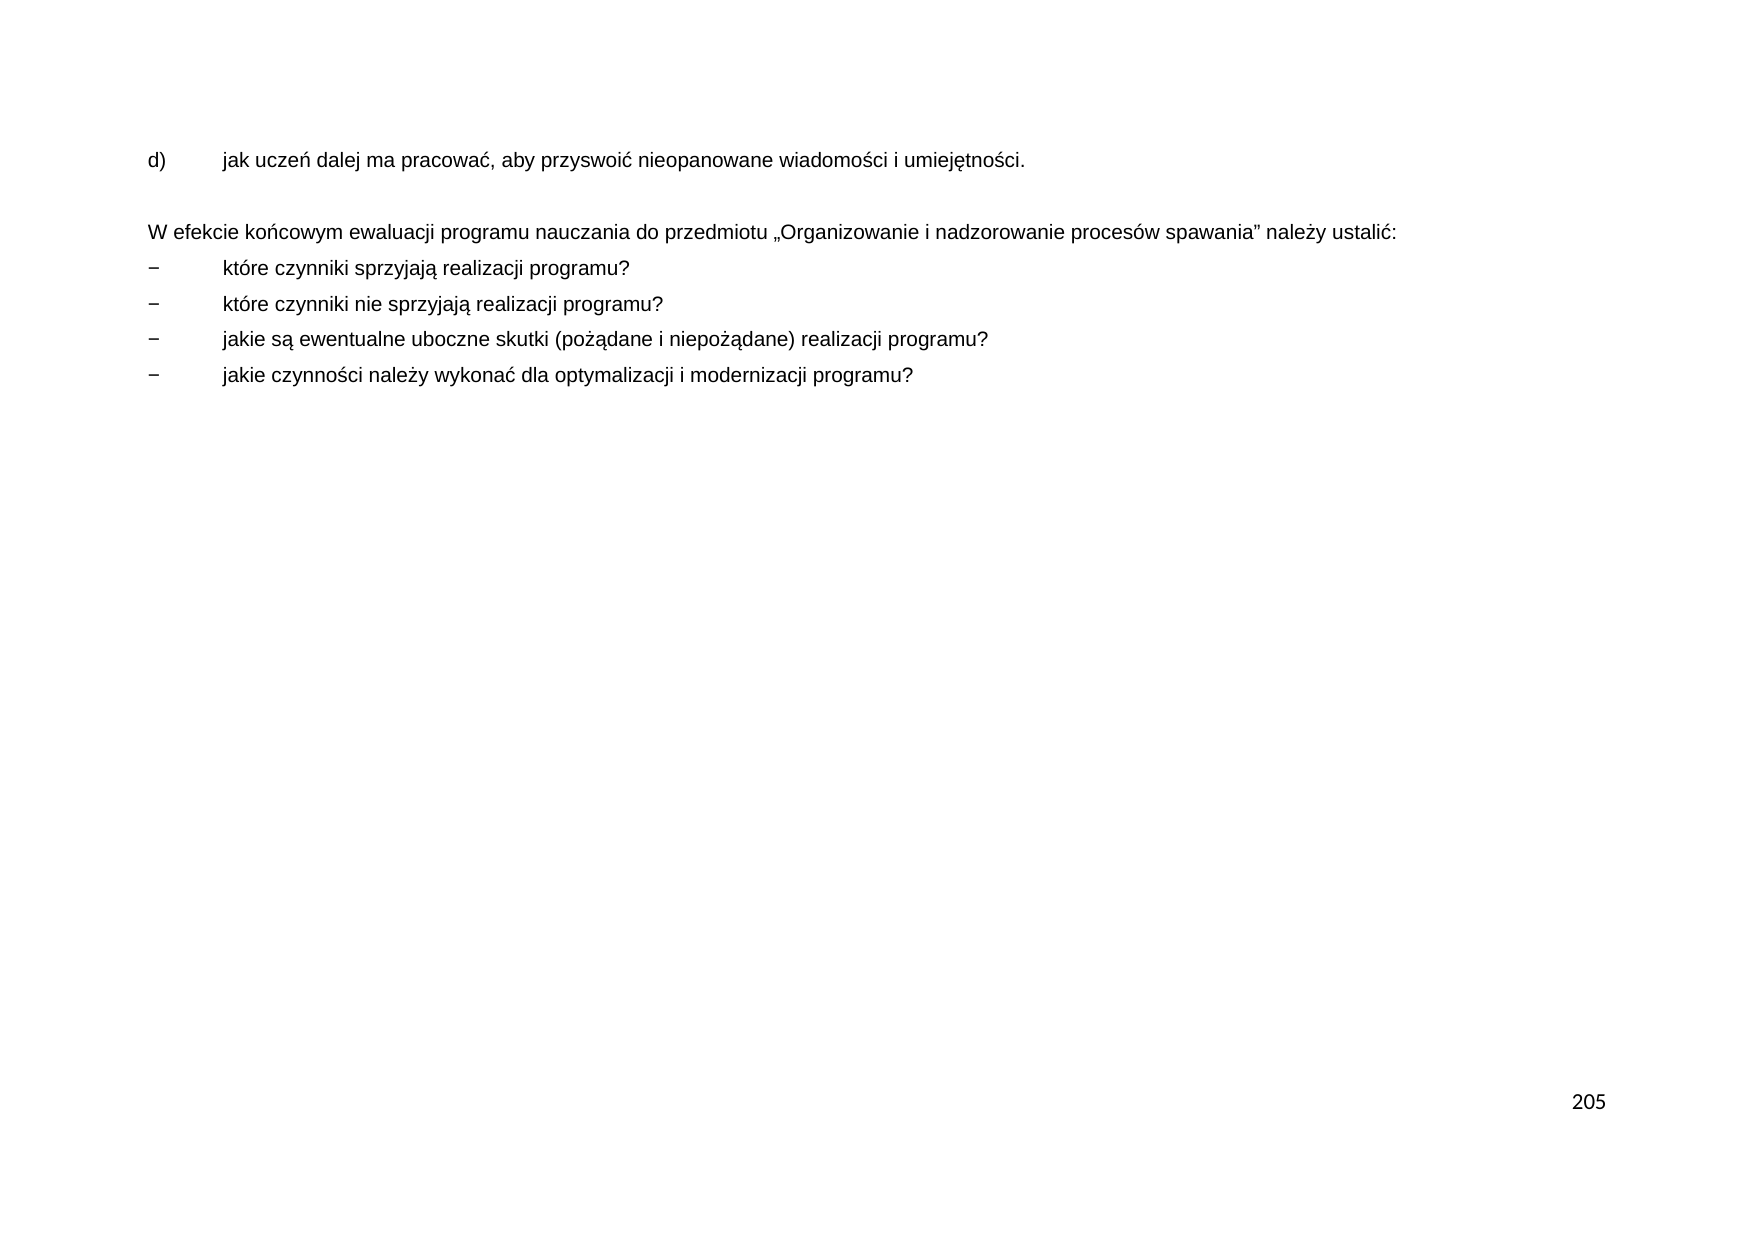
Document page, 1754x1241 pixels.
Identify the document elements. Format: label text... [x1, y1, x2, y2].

text − jakie są ewentualne uboczne skutki (pożądane i niepożądane) realizacji programu? [148, 327, 1606, 351]
text d) jak uczeń dalej ma pracować, aby przyswoić nieopanowane wiadomości i umiejętności. [148, 148, 1606, 172]
text − które czynniki nie sprzyjają realizacji programu? [148, 291, 1606, 315]
text W efekcie końcowym ewaluacji programu nauczania do przedmiotu „Organizowanie i nadzorowanie procesów spawania” należy ustalić: [148, 219, 1606, 243]
text − które czynniki sprzyjają realizacji programu? [148, 255, 1606, 279]
text − jakie czynności należy wykonać dla optymalizacji i modernizacji programu? [148, 363, 1606, 387]
